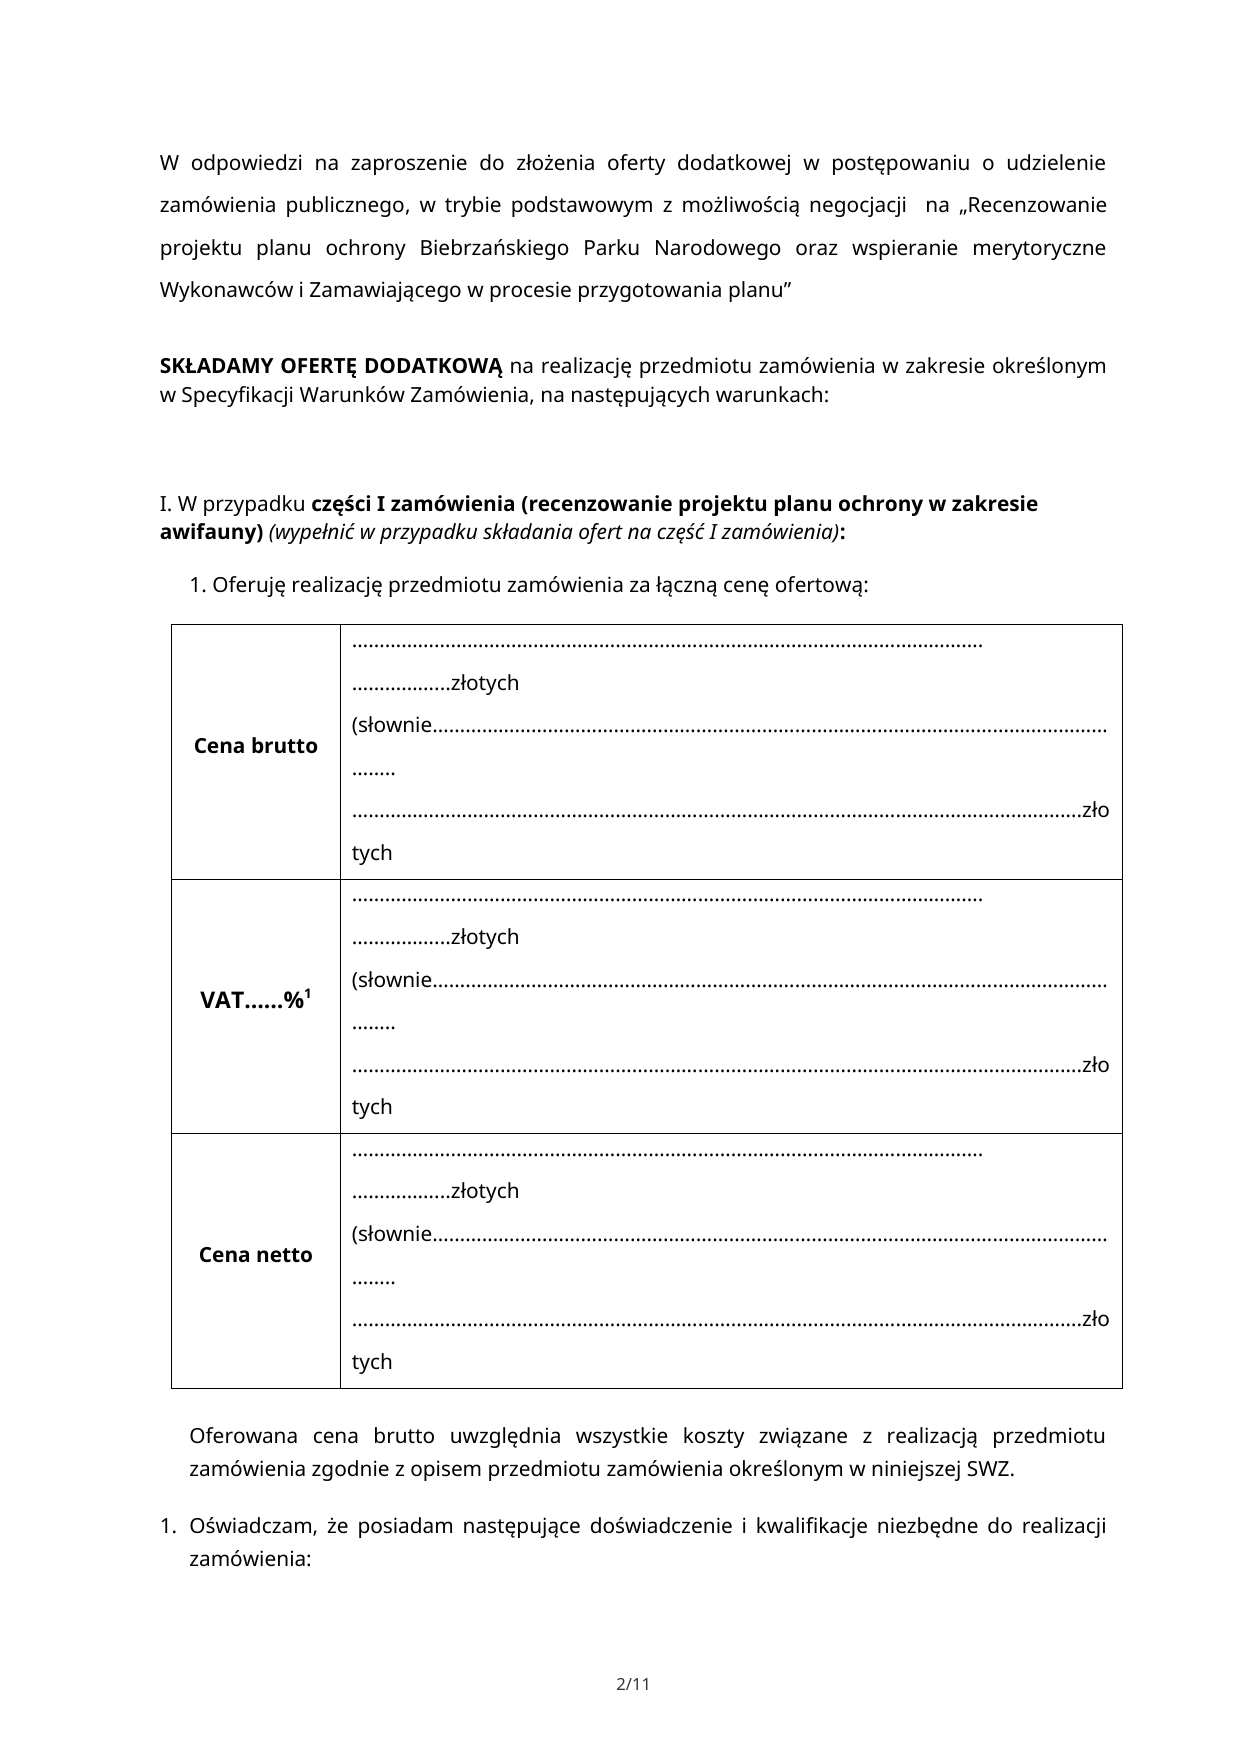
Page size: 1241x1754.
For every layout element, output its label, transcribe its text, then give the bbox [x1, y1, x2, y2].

list Oświadczam, że posiadam następujące doświadczenie i kwalifikacje niezbędne do realizacji zamówienia: [159, 1511, 1107, 1572]
text 1. Oferuję realizację przedmiotu zamówienia za łączną cenę ofertową: [189, 571, 1107, 599]
table_cell …………………………………………………………………………………………………….……………...złotych (słownie………………………………………………………………………………………………………………….. …………………………………………………………………………………………………………………….złotych [341, 1134, 1122, 1387]
text Oferowana cena brutto uwzględnia wszystkie koszty związane z realizacją przedmiotu zamówienia zgodnie z opisem przedmiotu zamówienia określonym w niniejszej SWZ. [189, 1421, 1107, 1482]
text W odpowiedzi na zaproszenie do złożenia oferty dodatkowej w postępowaniu o udzielenie zamówienia publicznego, w trybie podstawowym z możliwością negocjacji na „Recenzowanie projektu planu ochrony Biebrzańskiego Parku Narodowego oraz wspieranie merytoryczne Wykonawców i Zamawiającego w procesie przygotowania planu” [159, 148, 1107, 304]
table_cell VAT……%1 [172, 880, 340, 1133]
text I. W przypadku części I zamówienia (recenzowanie projektu planu ochrony w zakresie awifauny) (wypełnić w przypadku składania ofert na część I zamówienia): [159, 489, 1107, 546]
table_cell …………………………………………………………………………………………………….……………...złotych (słownie………………………………………………………………………………………………………………….. …………………………………………………………………………………………………………………….złotych [341, 880, 1122, 1133]
table_cell Cena netto [172, 1134, 340, 1387]
table_header …………………………………………………………………………………………………….……………...złotych (słownie………………………………………………………………………………………………………………….. …………………………………………………………………………………………………………………….złotych [341, 625, 1122, 878]
text SKŁADAMY OFERTĘ DODATKOWĄ na realizację przedmiotu zamówienia w zakresie określonym w Specyfikacji Warunków Zamówienia, na następujących warunkach: [159, 351, 1107, 408]
table_header Cena brutto [172, 625, 340, 878]
